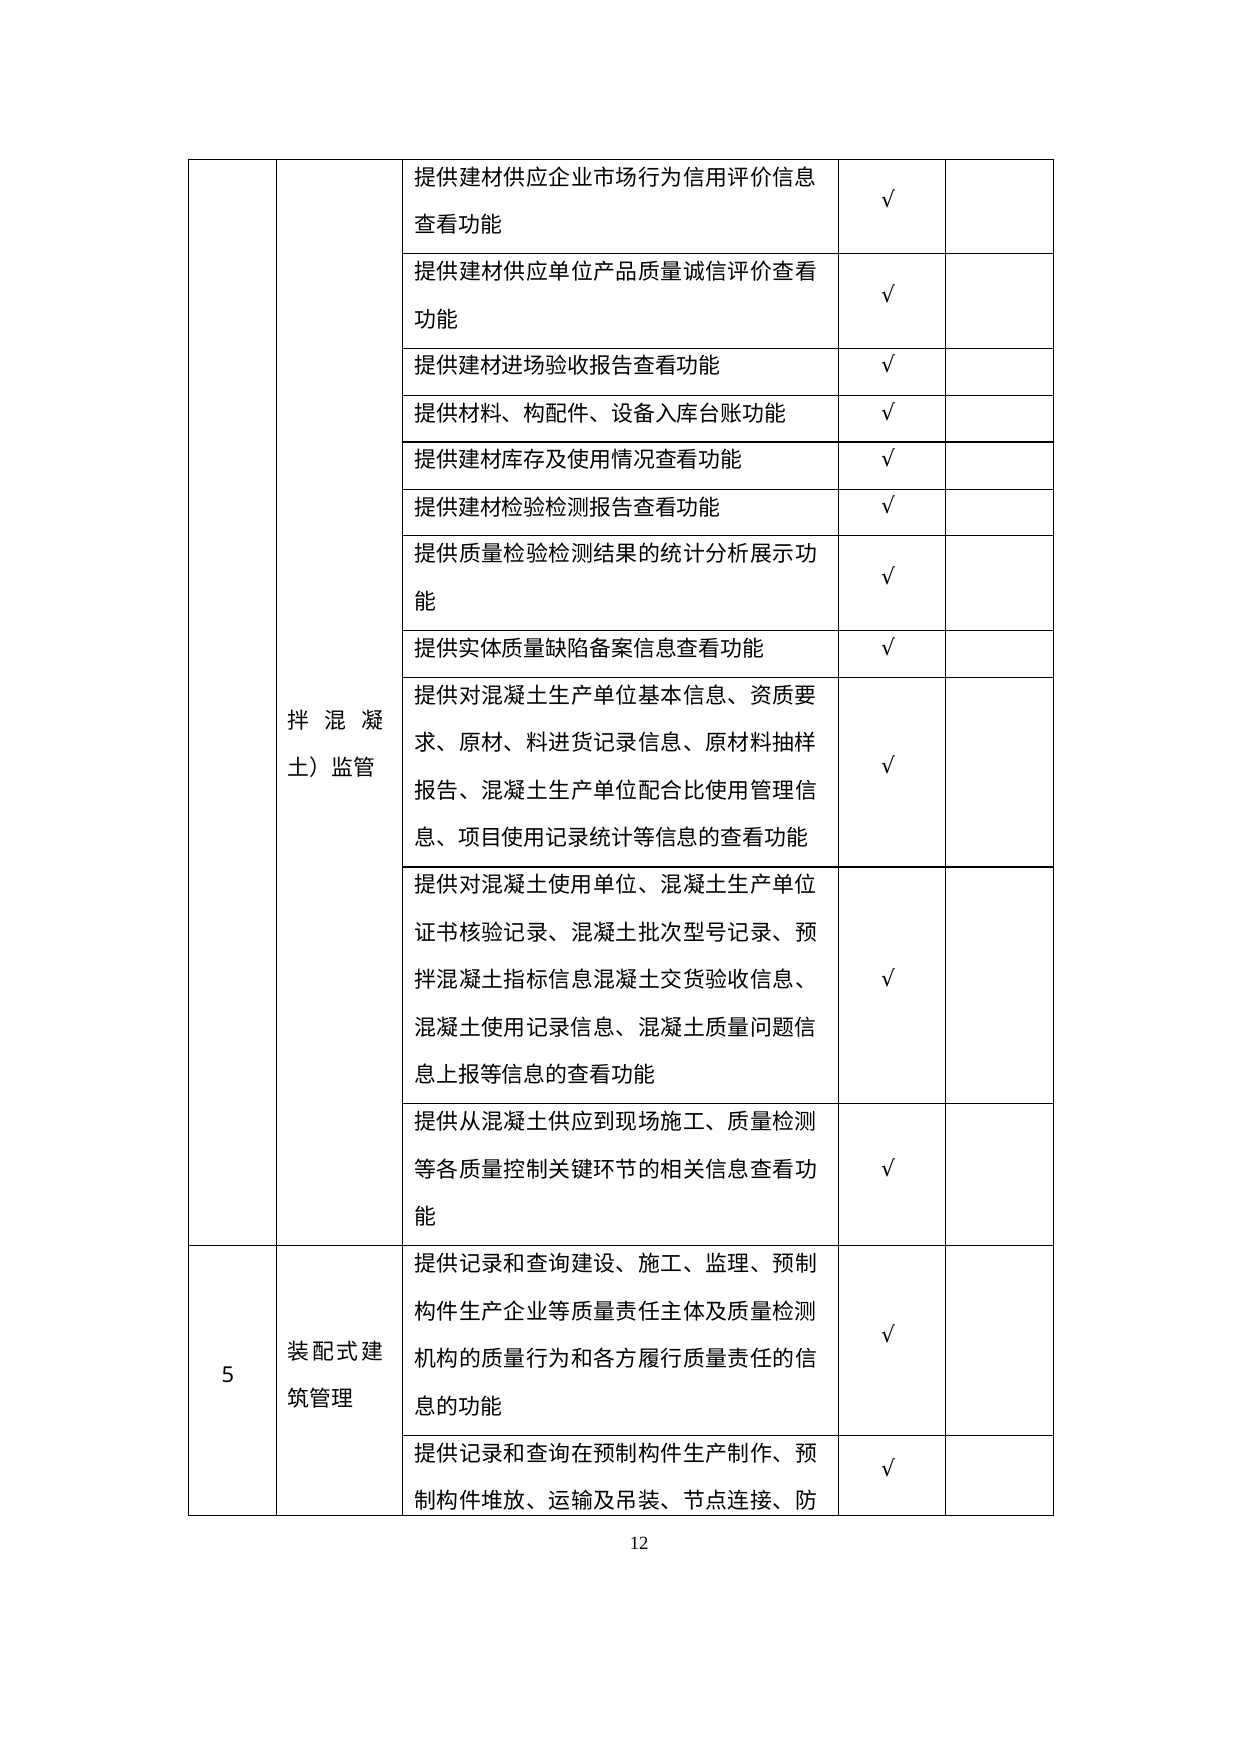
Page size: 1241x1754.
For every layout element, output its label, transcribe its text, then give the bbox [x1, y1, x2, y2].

table_cell 提供建材检验检测报告查看功能 [403, 490, 838, 535]
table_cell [403, 1436, 838, 1515]
table_cell √ [839, 160, 945, 253]
table_cell [946, 349, 1053, 394]
table_cell 提供对混凝土使用单位、混凝土生产单位证书核验记录、混凝土批次型号记录、预拌混凝土指标信息混凝土交货验收信息、混凝土使用记录信息、混凝土质量问题信息上报等信息的查看功能 [403, 868, 838, 1103]
table_cell 提供质量检验检测结果的统计分析展示功能 [403, 536, 838, 630]
table_cell [946, 868, 1053, 1103]
table_cell √ [839, 536, 945, 630]
table_cell [946, 631, 1053, 677]
table_cell √ [839, 631, 945, 677]
table_cell √ [839, 1246, 945, 1435]
table_cell 提供对混凝土生产单位基本信息、资质要求、原材、料进货记录信息、原材料抽样报告、混凝土生产单位配合比使用管理信息、项目使用记录统计等信息的查看功能 [403, 678, 838, 866]
table_cell √ [839, 490, 945, 535]
table_cell 提供记录和查询建设、施工、监理、预制构件生产企业等质量责任主体及质量检测机构的质量行为和各方履行质量责任的信息的功能 [403, 1246, 838, 1435]
table_cell √ [839, 1436, 945, 1515]
table_cell [946, 254, 1053, 347]
table_cell [946, 536, 1053, 630]
table_cell √ [839, 868, 945, 1103]
table_cell [946, 1436, 1053, 1515]
table_cell 5 [189, 1246, 276, 1515]
table_cell √ [839, 443, 945, 488]
table_cell √ [839, 349, 945, 394]
table_cell 装配式建筑管理 [277, 1246, 402, 1515]
table_cell 提供建材供应单位产品质量诚信评价查看功能 [403, 254, 838, 347]
table_cell 提供从混凝土供应到现场施工、质量检测等各质量控制关键环节的相关信息查看功能 [403, 1104, 838, 1245]
table_cell 提供材料、构配件、设备入库台账功能 [403, 396, 838, 441]
table_cell [946, 490, 1053, 535]
table_cell 提供实体质量缺陷备案信息查看功能 [403, 631, 838, 677]
table_cell [946, 160, 1053, 253]
table_cell 提供建材库存及使用情况查看功能 [403, 443, 838, 488]
table_cell [946, 443, 1053, 488]
table_cell √ [839, 678, 945, 866]
table_cell [946, 1104, 1053, 1245]
table_cell √ [839, 1104, 945, 1245]
table_cell 提供建材进场验收报告查看功能 [403, 349, 838, 394]
table_cell [946, 1246, 1053, 1435]
table_cell [946, 396, 1053, 441]
table_cell √ [839, 396, 945, 441]
table_cell 提供建材供应企业市场行为信用评价信息查看功能 [403, 160, 838, 253]
table_cell √ [839, 254, 945, 347]
table_cell [946, 678, 1053, 866]
